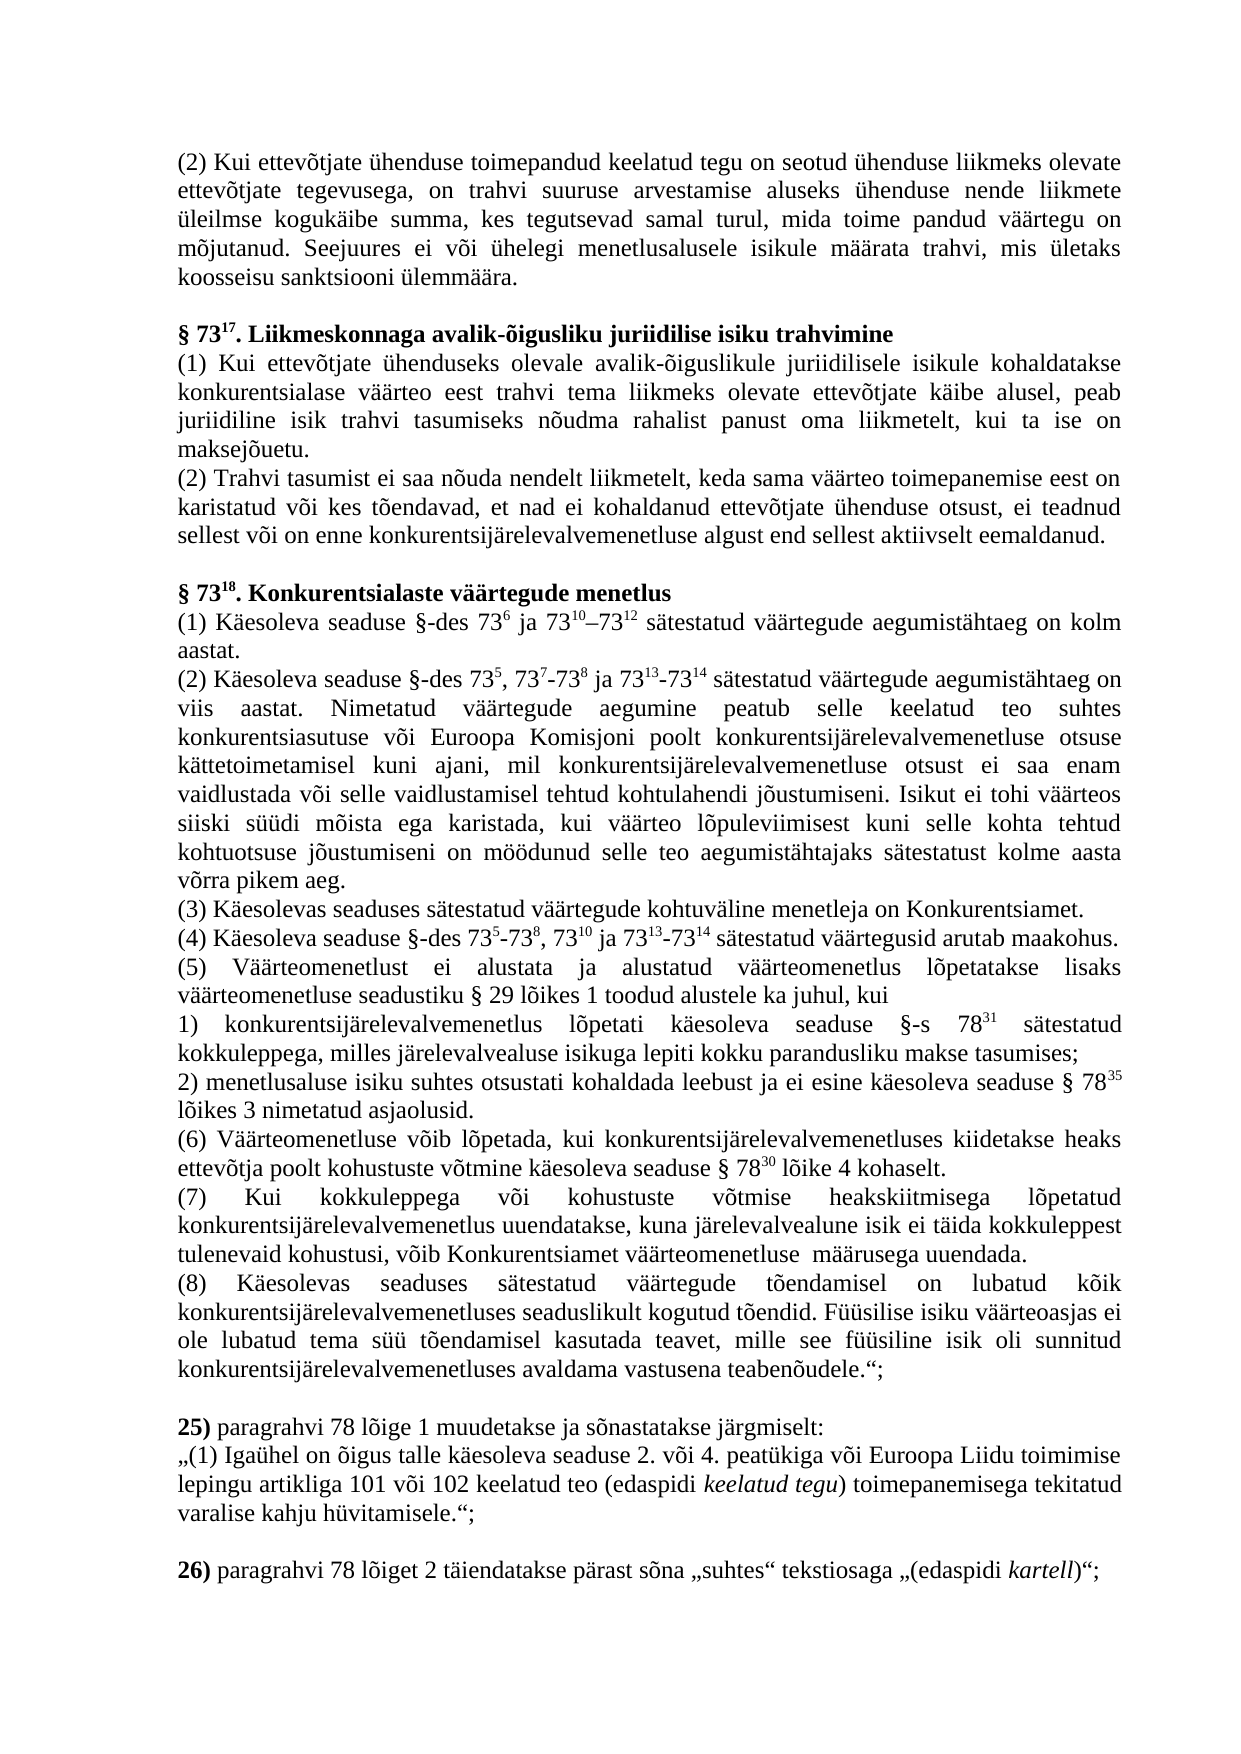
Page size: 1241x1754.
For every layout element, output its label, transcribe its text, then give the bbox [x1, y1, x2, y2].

text § 7317. Liikmeskonnaga avalik-õigusliku juriidilise isiku trahvimine [177, 319, 1122, 348]
text 26) paragrahvi 78 lõiget 2 täiendatakse pärast sõna „suhtes“ tekstiosaga „(edaspidi kartell)“; [177, 1556, 1122, 1584]
text (2) Käesoleva seaduse §-des 735, 737-738 ja 7313-7314 sätestatud väärtegude aegumistähtaeg on viis aastat. Nimetatud väärtegude aegumine peatub selle keelatud teo suhtes konkurentsiasutuse või Euroopa Komisjoni poolt konkurentsijärelevalvemenetluse otsuse kättetoimetamisel kuni ajani, mil konkurentsijärelevalvemenetluse otsust ei saa enam vaidlustada või selle vaidlustamisel tehtud kohtulahendi jõustumiseni. Isikut ei tohi väärteos siiski süüdi mõista ega karistada, kui väärteo lõpuleviimisest kuni selle kohta tehtud kohtuotsuse jõustumiseni on möödunud selle teo aegumistähtajaks sätestatust kolme aasta võrra pikem aeg. [177, 664, 1122, 894]
text „(1) Igaühel on õigus talle käesoleva seaduse 2. või 4. peatükiga või Euroopa Liidu toimimise lepingu artikliga 101 või 102 keelatud teo (edaspidi keelatud tegu) toimepanemisega tekitatud varalise kahju hüvitamisele.“; [177, 1441, 1122, 1527]
text 25) paragrahvi 78 lõige 1 muudetakse ja sõnastatakse järgmiselt: [177, 1412, 1122, 1441]
text § 7318. Konkurentsialaste väärtegude menetlus [177, 578, 1122, 607]
text 2) menetlusaluse isiku suhtes otsustati kohaldada leebust ja ei esine käesoleva seaduse § 7835 lõikes 3 nimetatud asjaolusid. [177, 1067, 1122, 1124]
text (1) Käesoleva seaduse §-des 736 ja 7310–7312 sätestatud väärtegude aegumistähtaeg on kolm aastat. [177, 607, 1122, 664]
text (8) Käesolevas seaduses sätestatud väärtegude tõendamisel on lubatud kõik konkurentsijärelevalvemenetluses seaduslikult kogutud tõendid. Füüsilise isiku väärteoasjas ei ole lubatud tema süü tõendamisel kasutada teavet, mille see füüsiline isik oli sunnitud konkurentsijärelevalvemenetluses avaldama vastusena teabenõudele.“; [177, 1268, 1122, 1383]
text (1) Kui ettevõtjate ühenduseks olevale avalik-õiguslikule juriidilisele isikule kohaldatakse konkurentsialase väärteo eest trahvi tema liikmeks olevate ettevõtjate käibe alusel, peab juriidiline isik trahvi tasumiseks nõudma rahalist panust oma liikmetelt, kui ta ise on maksejõuetu. [177, 348, 1122, 463]
text 1) konkurentsijärelevalvemenetlus lõpetati käesoleva seaduse §-s 7831 sätestatud kokkuleppega, milles järelevalvealuse isikuga lepiti kokku parandusliku makse tasumises; [177, 1009, 1122, 1067]
text (7) Kui kokkuleppega või kohustuste võtmise heakskiitmisega lõpetatud konkurentsijärelevalvemenetlus uuendatakse, kuna järelevalvealune isik ei täida kokkuleppest tulenevaid kohustusi, võib Konkurentsiamet väärteomenetluse määrusega uuendada. [177, 1182, 1122, 1268]
text (4) Käesoleva seaduse §-des 735-738, 7310 ja 7313-7314 sätestatud väärtegusid arutab maakohus. [177, 923, 1122, 952]
text (2) Trahvi tasumist ei saa nõuda nendelt liikmetelt, keda sama väärteo toimepanemise eest on karistatud või kes tõendavad, et nad ei kohaldanud ettevõtjate ühenduse otsust, ei teadnud sellest või on enne konkurentsijärelevalvemenetluse algust end sellest aktiivselt eemaldanud. [177, 463, 1122, 549]
text (5) Väärteomenetlust ei alustata ja alustatud väärteomenetlus lõpetatakse lisaks väärteomenetluse seadustiku § 29 lõikes 1 toodud alustele ka juhul, kui [177, 952, 1122, 1009]
text (3) Käesolevas seaduses sätestatud väärtegude kohtuväline menetleja on Konkurentsiamet. [177, 894, 1122, 923]
text (6) Väärteomenetluse võib lõpetada, kui konkurentsijärelevalvemenetluses kiidetakse heaks ettevõtja poolt kohustuste võtmine käesoleva seaduse § 7830 lõike 4 kohaselt. [177, 1124, 1122, 1182]
text (2) Kui ettevõtjate ühenduse toimepandud keelatud tegu on seotud ühenduse liikmeks olevate ettevõtjate tegevusega, on trahvi suuruse arvestamise aluseks ühenduse nende liikmete üleilmse kogukäibe summa, kes tegutsevad samal turul, mida toime pandud väärtegu on mõjutanud. Seejuures ei või ühelegi menetlusalusele isikule määrata trahvi, mis ületaks koosseisu sanktsiooni ülemmäära. [177, 147, 1122, 291]
